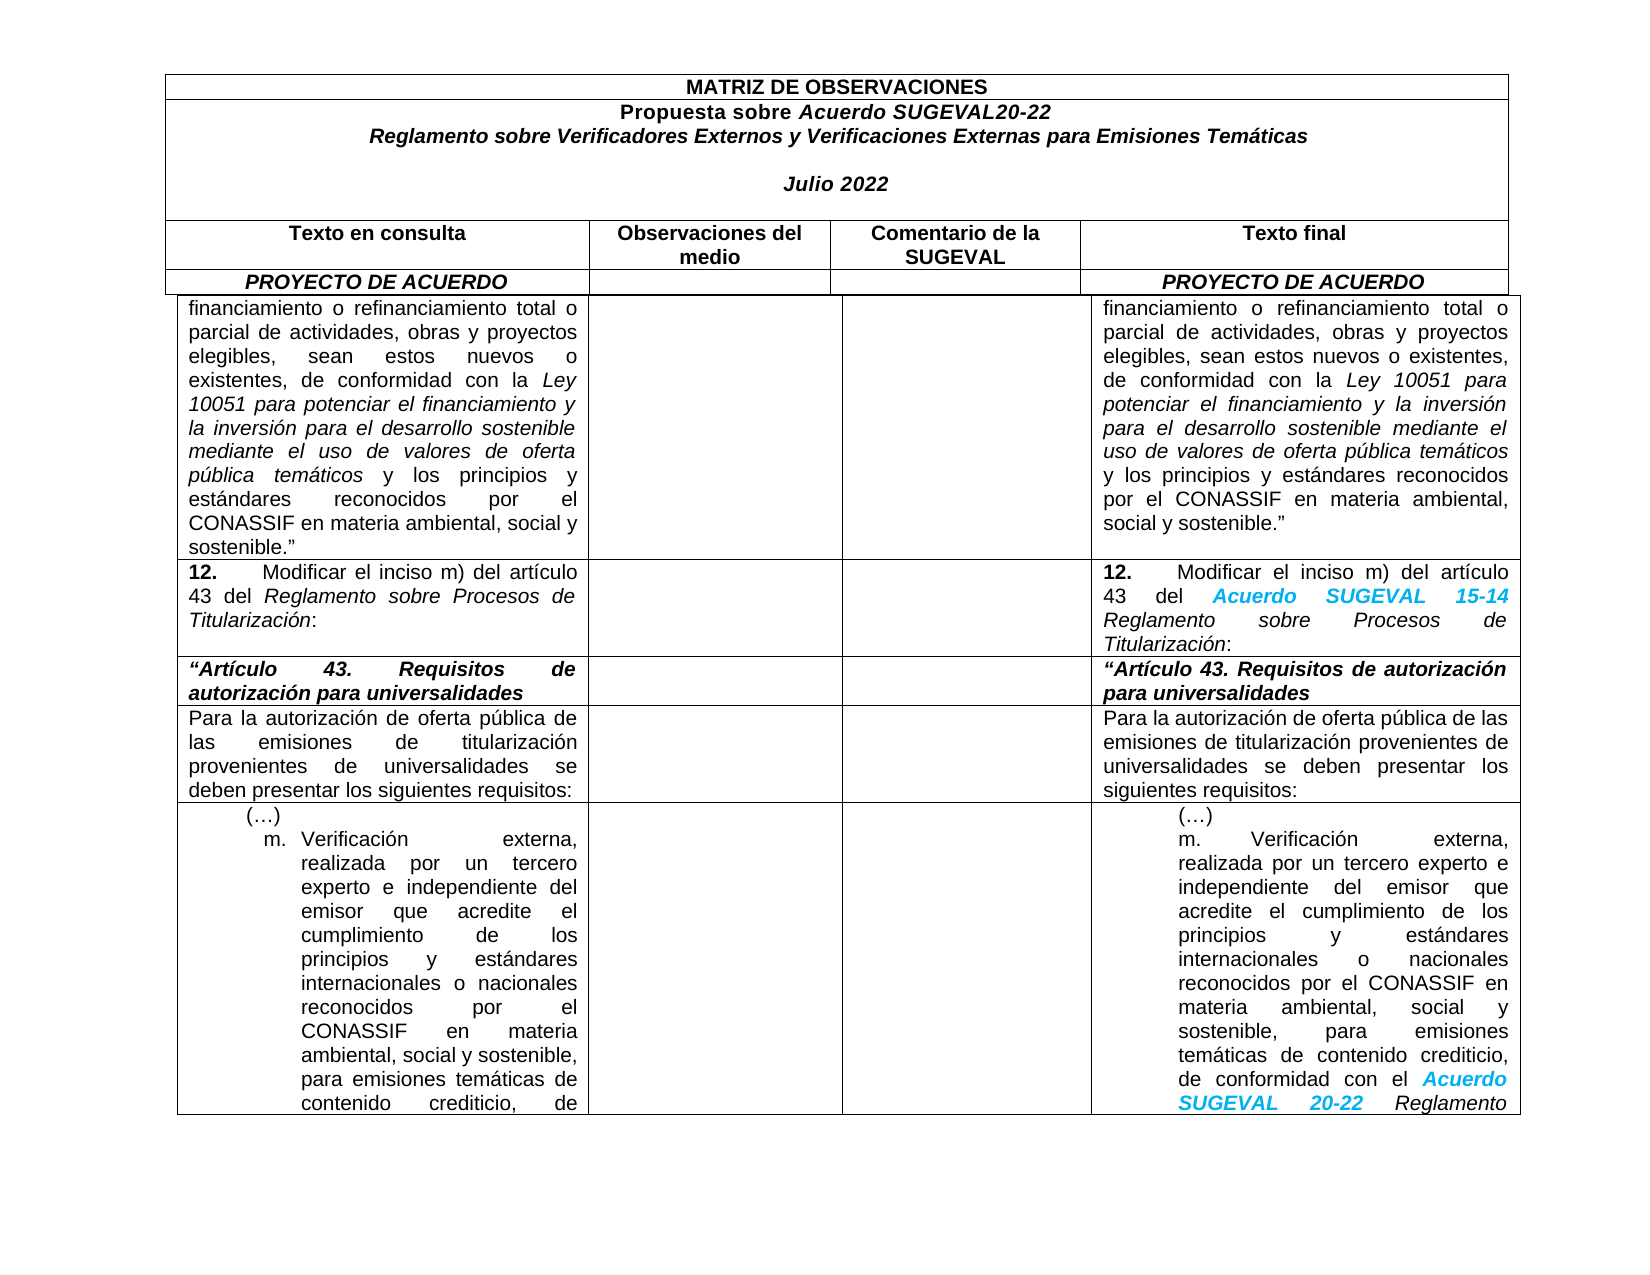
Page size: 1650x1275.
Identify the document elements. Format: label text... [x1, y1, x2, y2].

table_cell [178, 296, 588, 559]
table_cell “Artículo 43. Requisitos de autorización para universalidades [1092, 657, 1520, 705]
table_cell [178, 803, 588, 1114]
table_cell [1092, 296, 1520, 559]
table_cell [589, 296, 842, 559]
table_cell 12. Modificar el inciso m) del artículo 43 del Reglamento sobre Procesos de Titularización: [178, 560, 588, 656]
table_cell “Artículo 43. Requisitos de autorización para universalidades [178, 657, 588, 705]
table_cell [589, 706, 842, 802]
table_cell [843, 706, 1091, 802]
table_cell [843, 560, 1091, 656]
table_cell [589, 560, 842, 656]
table_cell [589, 657, 842, 705]
table_cell Para la autorización de oferta pública de las emisiones de titularización provenientes de universalidades se deben presentar los siguientes requisitos: [1092, 706, 1520, 802]
table_cell [843, 657, 1091, 705]
table_cell Para la autorización de oferta pública de las emisiones de titularización provenientes de universalidades se deben presentar los siguientes requisitos: [178, 706, 588, 802]
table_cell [1092, 803, 1520, 1114]
table_cell [843, 296, 1091, 559]
table_cell [843, 803, 1091, 1114]
table_cell 12. Modificar el inciso m) del artículo 43 del Acuerdo SUGEVAL 15-14 Reglamento sobre Procesos de Titularización: [1092, 560, 1520, 656]
table_cell [589, 803, 842, 1114]
